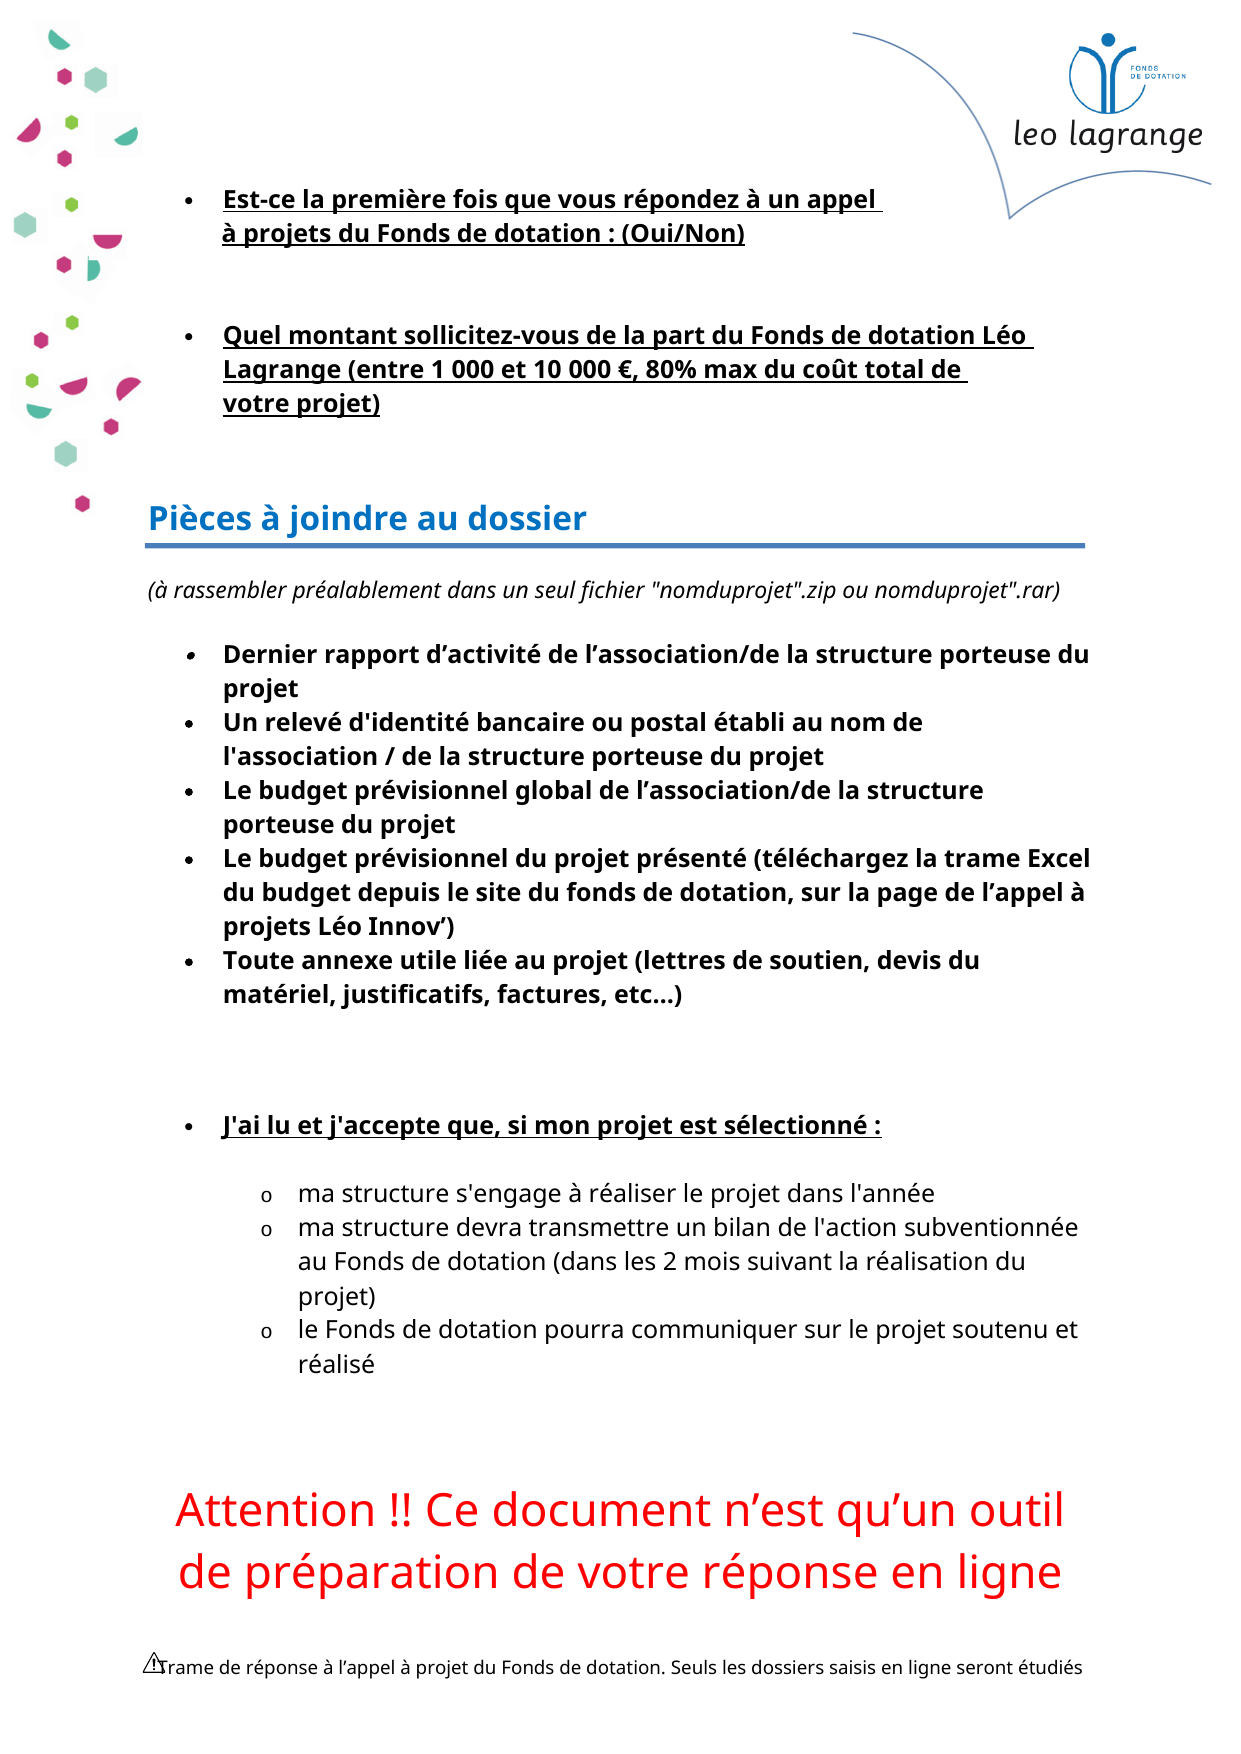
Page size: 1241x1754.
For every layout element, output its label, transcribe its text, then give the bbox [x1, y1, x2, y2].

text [148, 1477, 1093, 1602]
picture [845, 2, 1220, 225]
list Est-ce la première fois que vous répondez à un appel [185, 182, 1093, 216]
picture [142, 1651, 166, 1675]
list Quel montant sollicitez-vous de la part du Fonds de dotation Léo Lagrange (entre 1 000 et 10 000 €, 80% max du coût total de votre projet) [185, 318, 1093, 449]
list ma structure s'engage à réaliser le projet dans l'année [260, 1176, 1093, 1210]
list J'ai lu et j'accepte que, si mon projet est sélectionné : [185, 1108, 1093, 1142]
text Pièces à joindre au dossier [148, 494, 1093, 540]
text (à rassembler préalablement dans un seul fichier "nomduprojet".zip ou nomduprojet".rar) [148, 574, 1093, 605]
list Toute annexe utile liée au projet (lettres de soutien, devis du matériel, justificatifs, factures, etc…) [185, 943, 1093, 1011]
text à projets du Fonds de dotation : (Oui/Non) [185, 216, 1093, 250]
list Dernier rapport d’activité de l’association/de la structure porteuse du projet [185, 636, 1093, 704]
picture [10, 20, 144, 516]
list Le budget prévisionnel du projet présenté (téléchargez la trame Excel du budget depuis le site du fonds de dotation, sur la page de l’appel à projets Léo Innov’) [185, 841, 1093, 943]
list ma structure devra transmettre un bilan de l'action subventionnée au Fonds de dotation (dans les 2 mois suivant la réalisation du projet) [260, 1210, 1093, 1312]
list le Fonds de dotation pourra communiquer sur le projet soutenu et réalisé [260, 1312, 1093, 1380]
list Un relevé d'identité bancaire ou postal établi au nom de l'association / de la structure porteuse du projet [185, 704, 1093, 772]
list Le budget prévisionnel global de l’association/de la structure porteuse du projet [185, 772, 1093, 841]
